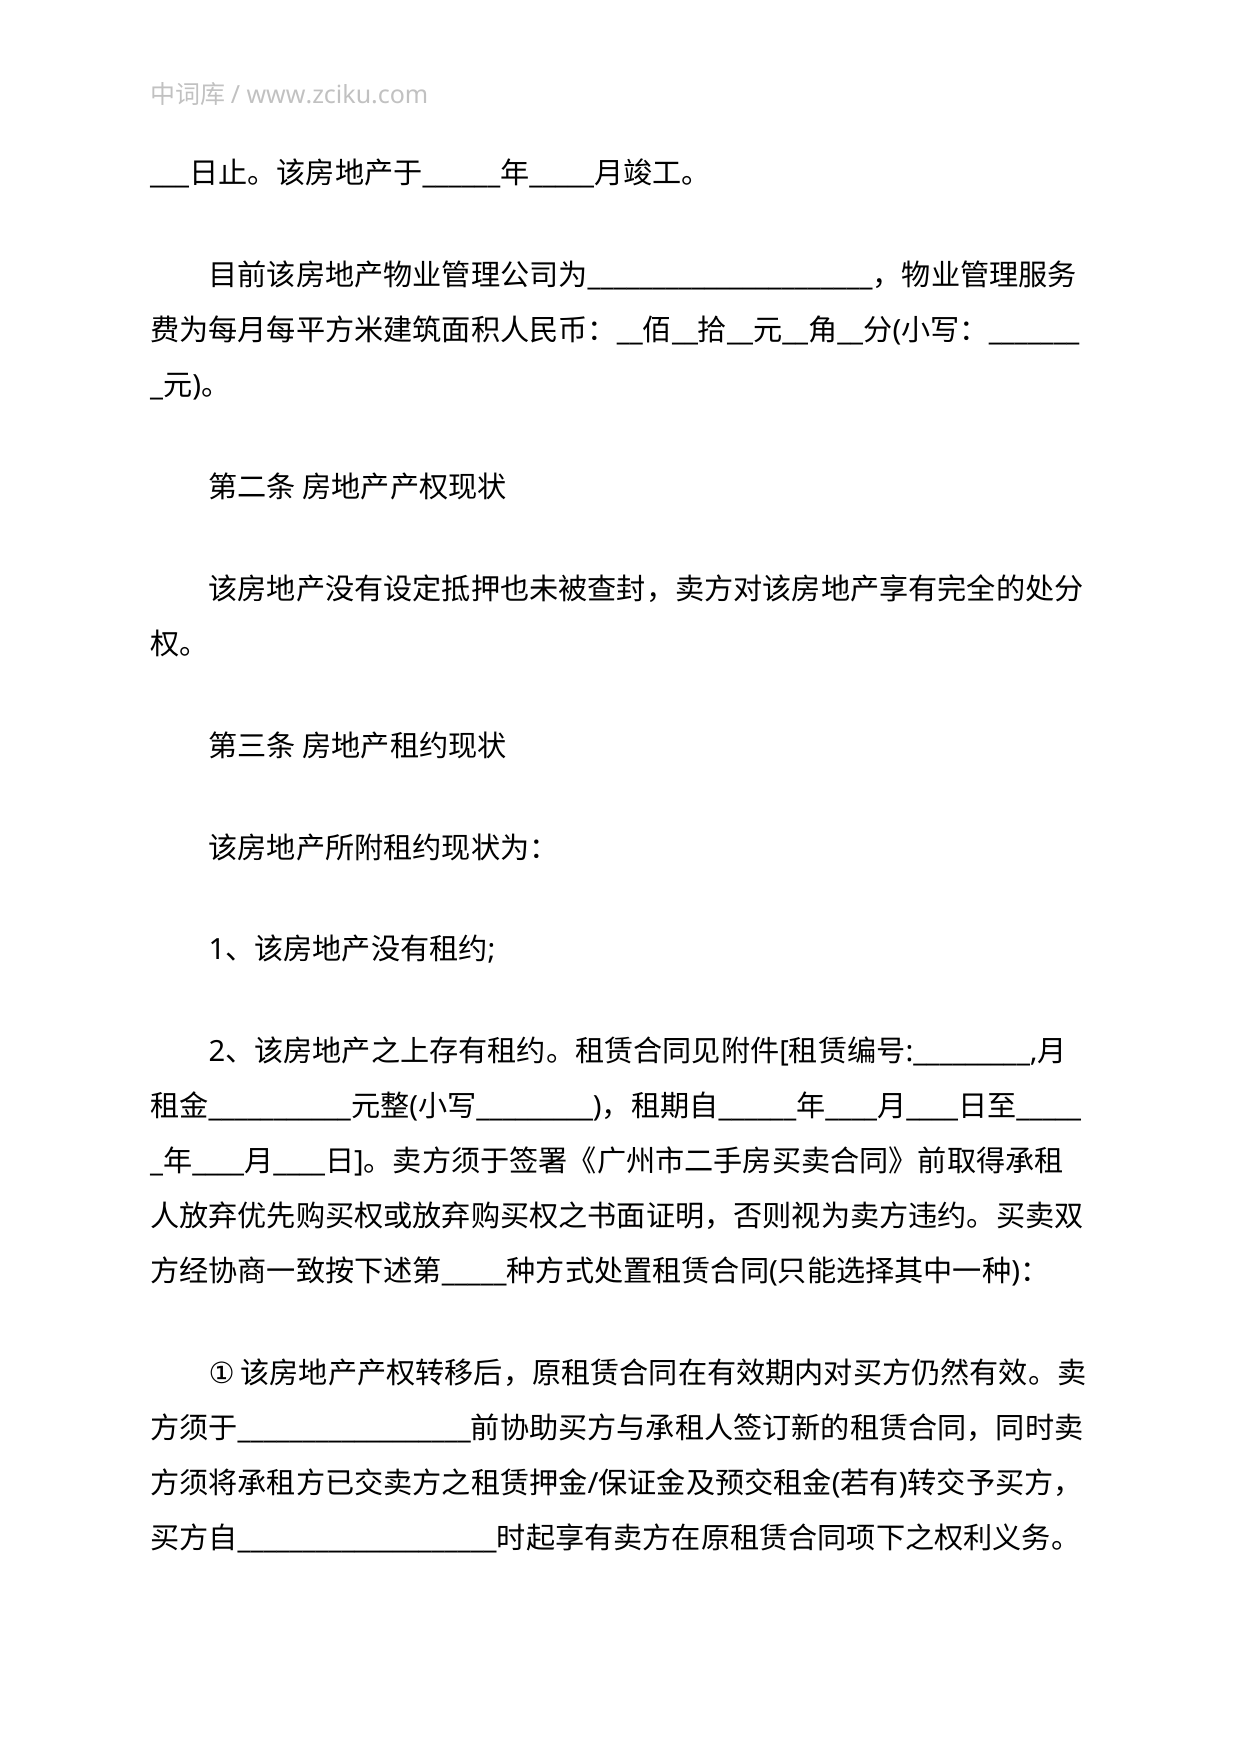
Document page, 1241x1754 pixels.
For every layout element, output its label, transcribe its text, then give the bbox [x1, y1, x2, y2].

text 目前该房地产物业管理公司为______________________，物业管理服务费为每月每平方米建筑面积人民币：__佰__拾__元__角__分(小写：________元)。 [150, 252, 1090, 404]
text 2、该房地产之上存有租约。租赁合同见附件[租赁编号:_________,月租金___________元整(小写_________)，租期自______年____月____日至______年____月____日]。卖方须于签署《广州市二手房买卖合同》前取得承租人放弃优先购买权或放弃购买权之书面证明，否则视为卖方违约。买卖双方经协商一致按下述第_____种方式处置租赁合同(只能选择其中一种)： [150, 1028, 1090, 1290]
text 第三条 房地产租约现状 [150, 722, 1090, 765]
text 第二条 房地产产权现状 [150, 464, 1090, 506]
text 该房地产所附租约现状为： [150, 824, 1090, 866]
text 1、该房地产没有租约; [150, 926, 1090, 968]
text 该房地产没有设定抵押也未被查封，卖方对该房地产享有完全的处分权。 [150, 566, 1090, 663]
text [150, 150, 1090, 192]
text ①该房地产产权转移后，原租赁合同在有效期内对买方仍然有效。卖方须于__________________前协助买方与承租人签订新的租赁合同，同时卖方须将承租方已交卖方之租赁押金/保证金及预交租金(若有)转交予买方，买方自____________________时起享有卖方在原租赁合同项下之权利义务。 [150, 1350, 1090, 1557]
